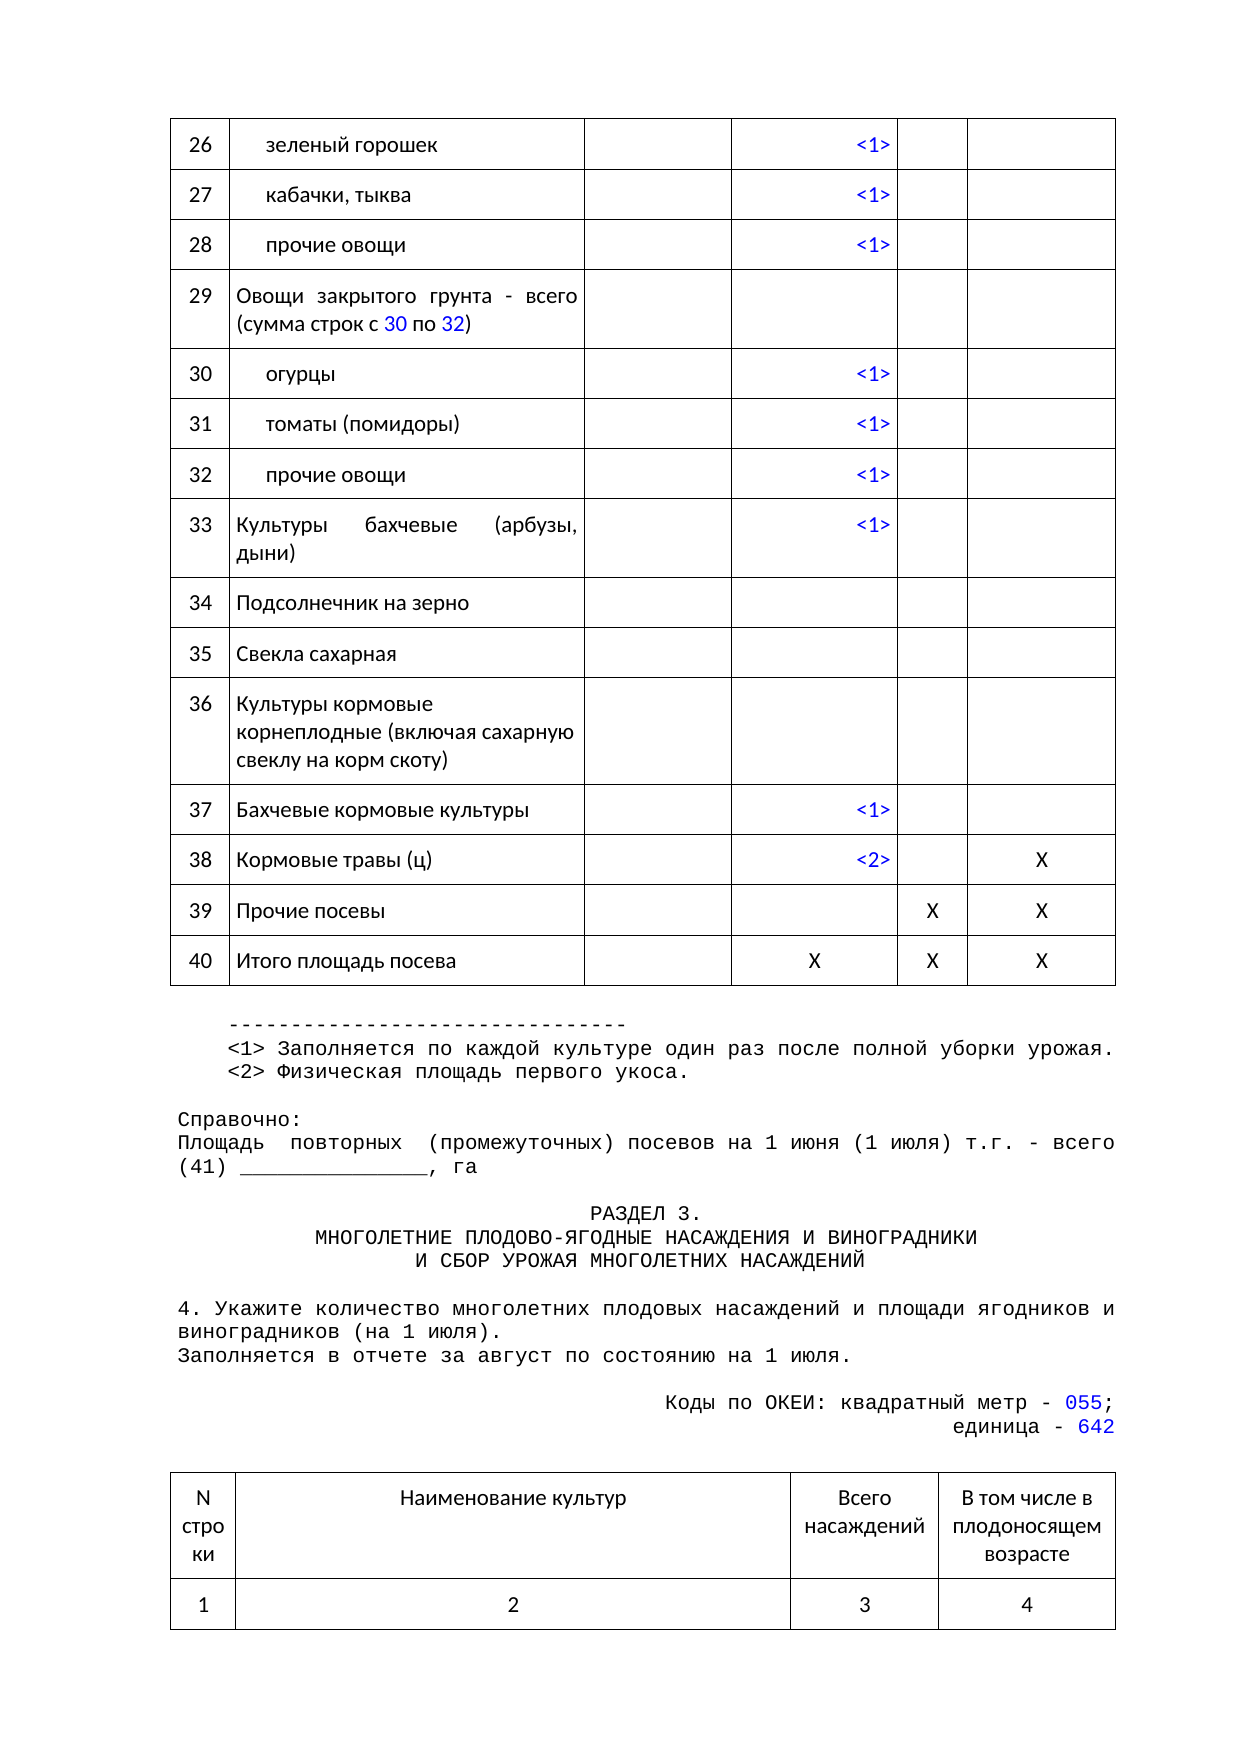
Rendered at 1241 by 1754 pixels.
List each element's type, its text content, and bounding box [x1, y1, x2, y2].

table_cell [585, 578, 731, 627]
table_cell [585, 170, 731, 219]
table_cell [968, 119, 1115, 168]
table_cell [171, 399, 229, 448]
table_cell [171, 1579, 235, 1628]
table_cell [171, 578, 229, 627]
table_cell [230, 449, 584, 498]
text МНОГОЛЕТНИЕ ПЛОДОВО-ЯГОДНЫЕ НАСАЖДЕНИЯ И ВИНОГРАДНИКИ [177, 1227, 1152, 1250]
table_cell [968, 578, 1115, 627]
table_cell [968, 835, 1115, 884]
text РАЗДЕЛ 3. [177, 1203, 1152, 1227]
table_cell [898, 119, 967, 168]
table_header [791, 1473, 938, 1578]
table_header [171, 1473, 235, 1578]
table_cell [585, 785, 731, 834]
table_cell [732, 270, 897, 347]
text (41) _______________, га [177, 1156, 1152, 1179]
text виноградников (на 1 июля). [177, 1321, 1152, 1345]
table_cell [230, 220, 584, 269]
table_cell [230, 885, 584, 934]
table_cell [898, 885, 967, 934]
text <2> Физическая площадь первого укоса. [177, 1061, 1152, 1085]
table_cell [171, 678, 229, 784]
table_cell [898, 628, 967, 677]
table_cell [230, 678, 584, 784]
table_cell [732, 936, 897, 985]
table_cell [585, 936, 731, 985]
text Справочно: [177, 1108, 1152, 1132]
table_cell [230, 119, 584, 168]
text Коды по ОКЕИ: квадратный метр - 055; [177, 1392, 1152, 1416]
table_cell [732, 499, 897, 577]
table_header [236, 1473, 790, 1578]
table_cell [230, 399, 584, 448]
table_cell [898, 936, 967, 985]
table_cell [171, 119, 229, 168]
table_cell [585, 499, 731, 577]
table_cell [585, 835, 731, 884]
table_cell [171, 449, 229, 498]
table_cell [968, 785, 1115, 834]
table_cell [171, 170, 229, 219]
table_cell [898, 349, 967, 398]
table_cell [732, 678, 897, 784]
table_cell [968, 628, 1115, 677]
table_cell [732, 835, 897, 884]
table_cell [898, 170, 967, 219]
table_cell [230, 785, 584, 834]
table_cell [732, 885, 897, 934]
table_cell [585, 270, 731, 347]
text -------------------------------- [177, 1014, 1152, 1038]
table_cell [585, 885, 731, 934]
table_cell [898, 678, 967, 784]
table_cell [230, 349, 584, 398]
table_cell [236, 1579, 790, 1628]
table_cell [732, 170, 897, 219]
text Площадь повторных (промежуточных) посевов на 1 июня (1 июля) т.г. - всего [177, 1132, 1152, 1156]
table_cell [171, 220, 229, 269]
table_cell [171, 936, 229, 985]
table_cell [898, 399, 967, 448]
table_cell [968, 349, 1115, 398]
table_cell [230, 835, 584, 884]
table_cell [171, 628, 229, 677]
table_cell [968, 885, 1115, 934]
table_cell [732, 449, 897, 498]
text И СБОР УРОЖАЯ МНОГОЛЕТНИХ НАСАЖДЕНИЙ [177, 1250, 1152, 1274]
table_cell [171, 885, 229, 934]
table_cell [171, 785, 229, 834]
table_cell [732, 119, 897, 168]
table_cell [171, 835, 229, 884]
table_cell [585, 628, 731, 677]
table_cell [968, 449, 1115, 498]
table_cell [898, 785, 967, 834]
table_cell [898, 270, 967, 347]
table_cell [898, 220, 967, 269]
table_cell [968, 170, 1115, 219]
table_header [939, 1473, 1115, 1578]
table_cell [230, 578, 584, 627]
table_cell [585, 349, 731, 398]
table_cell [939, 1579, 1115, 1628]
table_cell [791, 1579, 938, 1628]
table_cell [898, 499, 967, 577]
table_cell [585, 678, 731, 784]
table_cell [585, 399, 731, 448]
text <1> Заполняется по каждой культуре один раз после полной уборки урожая. [177, 1038, 1152, 1061]
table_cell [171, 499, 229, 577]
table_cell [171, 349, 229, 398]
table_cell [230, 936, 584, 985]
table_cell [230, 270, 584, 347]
text 4. Укажите количество многолетних плодовых насаждений и площади ягодников и [177, 1298, 1152, 1321]
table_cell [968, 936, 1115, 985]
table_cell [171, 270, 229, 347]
text единица - 642 [177, 1416, 1152, 1439]
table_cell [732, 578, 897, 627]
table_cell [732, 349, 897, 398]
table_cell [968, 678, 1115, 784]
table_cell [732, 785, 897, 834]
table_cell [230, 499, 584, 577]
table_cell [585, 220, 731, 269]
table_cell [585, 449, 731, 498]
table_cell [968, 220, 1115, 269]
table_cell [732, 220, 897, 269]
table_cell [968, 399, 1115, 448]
text Заполняется в отчете за август по состоянию на 1 июля. [177, 1345, 1152, 1369]
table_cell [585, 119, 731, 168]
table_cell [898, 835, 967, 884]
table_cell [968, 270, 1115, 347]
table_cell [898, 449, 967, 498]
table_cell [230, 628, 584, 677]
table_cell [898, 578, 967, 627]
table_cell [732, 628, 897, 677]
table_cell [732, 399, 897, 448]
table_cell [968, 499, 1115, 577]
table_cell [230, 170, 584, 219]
